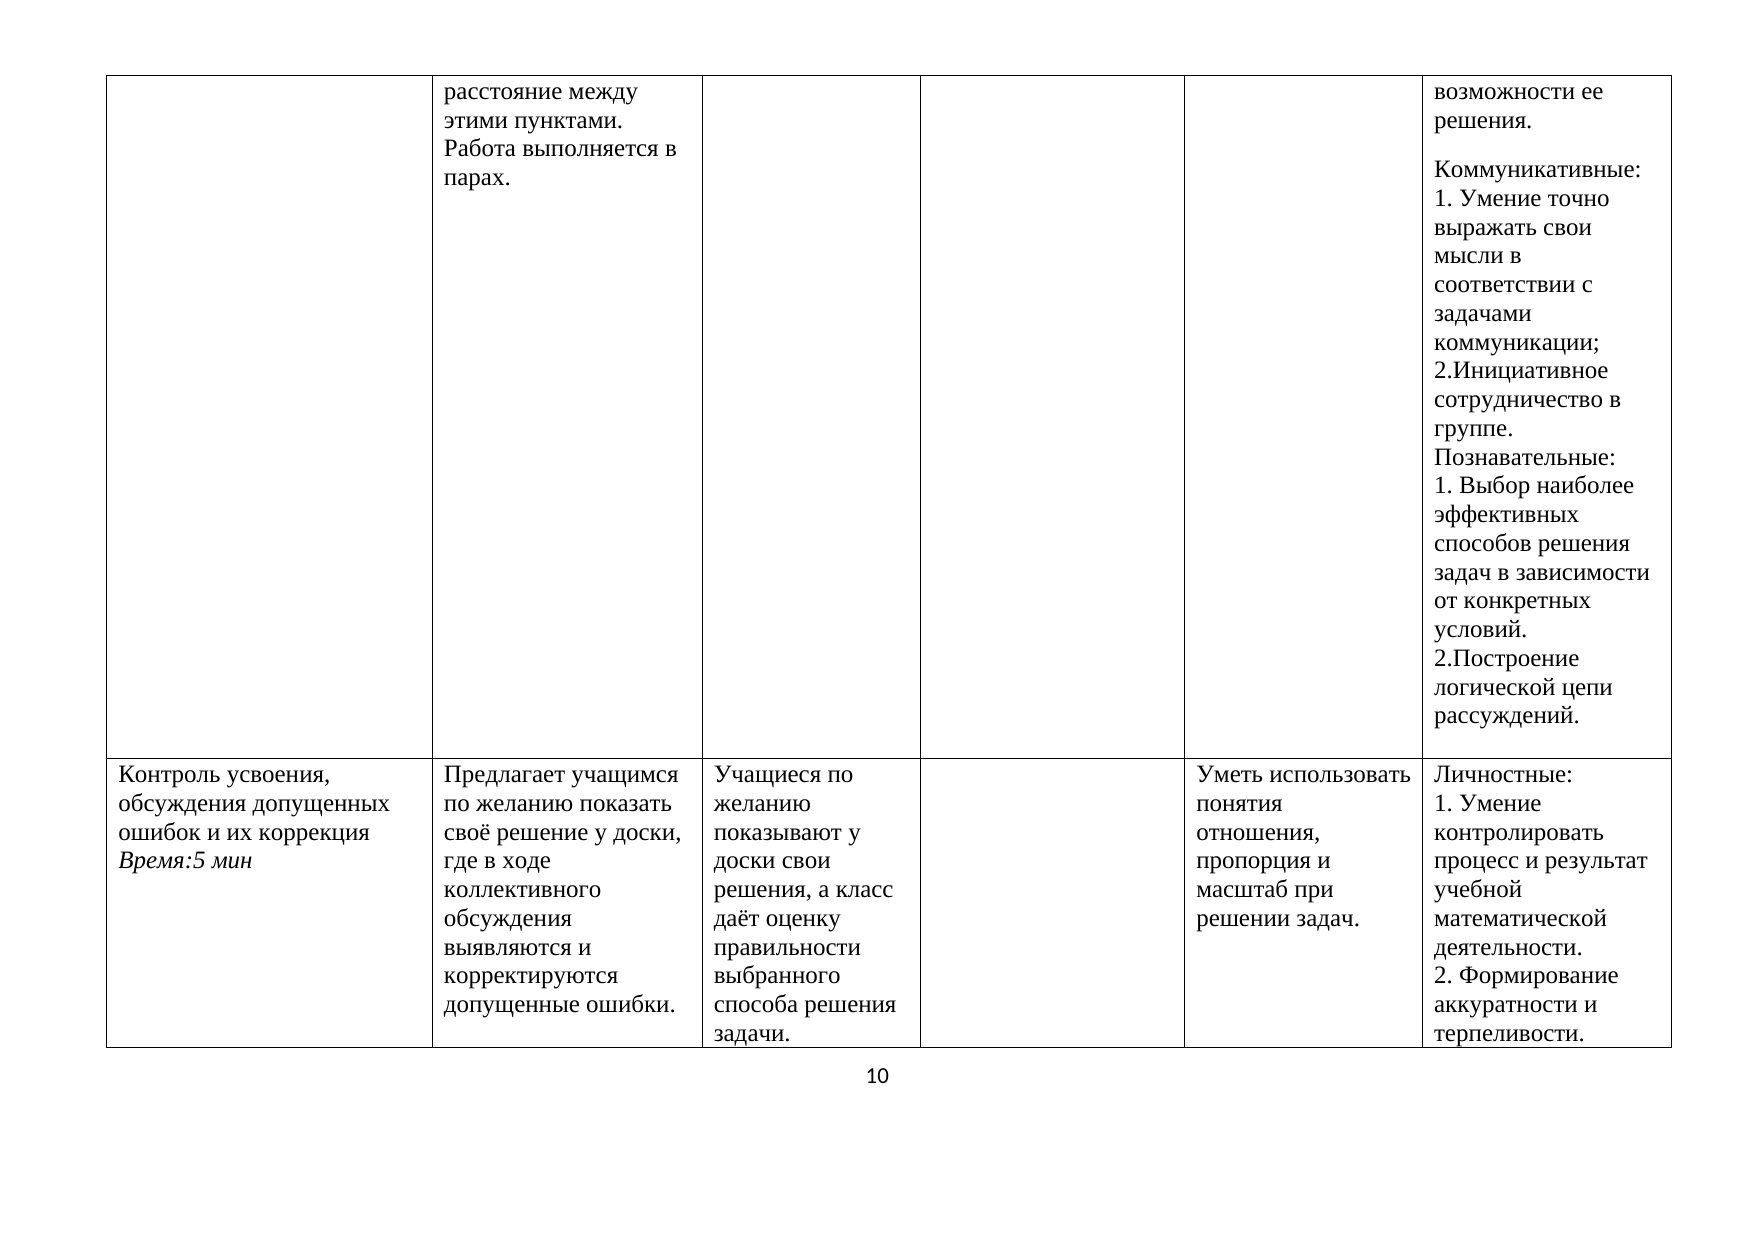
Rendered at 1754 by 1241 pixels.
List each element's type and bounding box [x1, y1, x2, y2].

table_cell [921, 76, 1184, 758]
table_cell [1185, 76, 1422, 758]
table_cell [703, 76, 920, 758]
table_cell [1423, 759, 1671, 1047]
table_cell [107, 76, 432, 758]
table_cell [433, 76, 702, 758]
table_cell [107, 759, 432, 1047]
table_cell [921, 759, 1184, 1047]
table_cell [1185, 759, 1422, 1047]
table_cell [1423, 76, 1671, 758]
table_cell [703, 759, 920, 1047]
table_cell [433, 759, 702, 1047]
